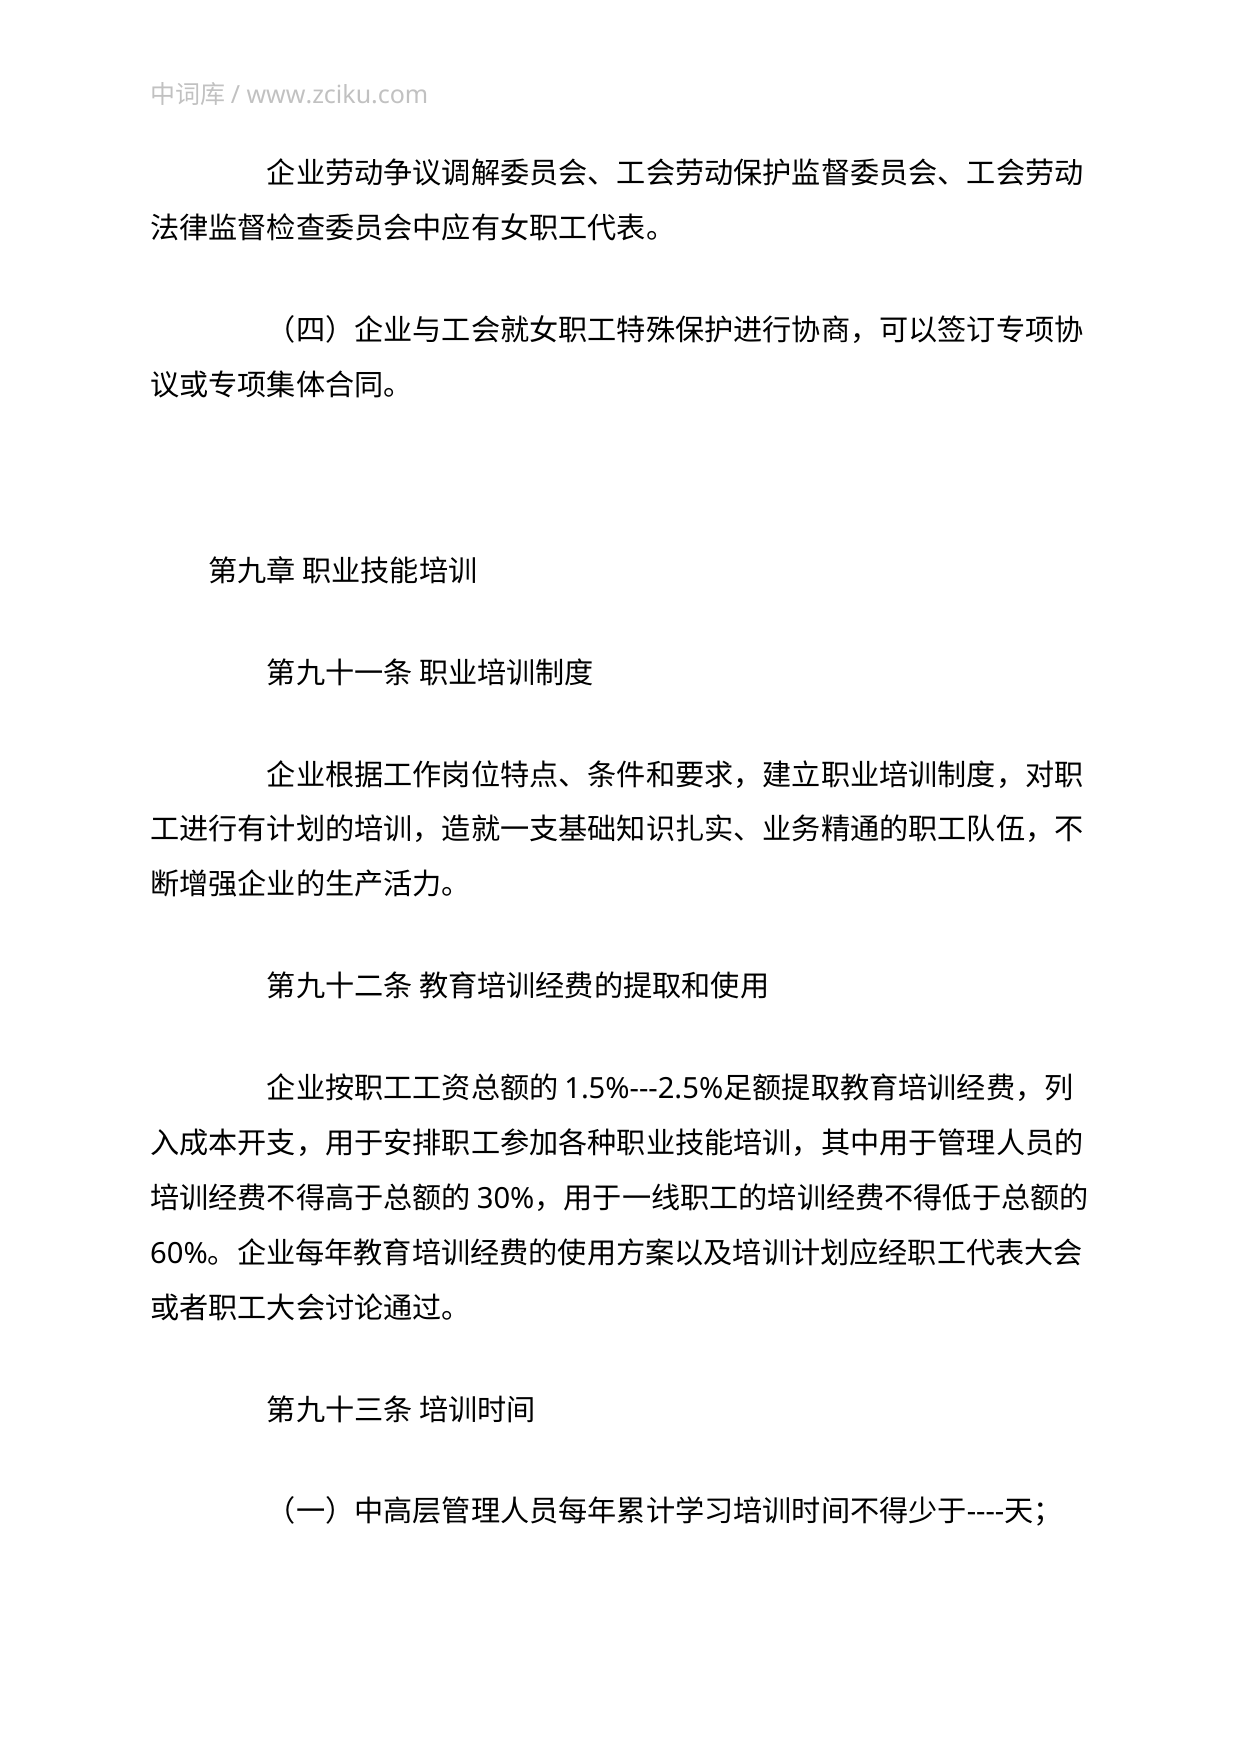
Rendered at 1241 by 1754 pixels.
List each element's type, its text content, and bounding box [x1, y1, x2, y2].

text 第九十三条 培训时间 [150, 1386, 1090, 1428]
text 第九十一条 职业培训制度 [150, 649, 1090, 692]
text 企业根据工作岗位特点、条件和要求，建立职业培训制度，对职工进行有计划的培训，造就一支基础知识扎实、业务精通的职工队伍，不断增强企业的生产活力。 [150, 751, 1090, 903]
text （一）中高层管理人员每年累计学习培训时间不得少于----天； [150, 1488, 1090, 1530]
text 第九章 职业技能培训 [150, 547, 1090, 590]
text 第九十二条 教育培训经费的提取和使用 [150, 963, 1090, 1005]
text 企业劳动争议调解委员会、工会劳动保护监督委员会、工会劳动法律监督检查委员会中应有女职工代表。 [150, 150, 1090, 247]
text （四）企业与工会就女职工特殊保护进行协商，可以签订专项协议或专项集体合同。 [150, 307, 1090, 404]
text 企业按职工工资总额的1.5%---2.5%足额提取教育培训经费，列入成本开支，用于安排职工参加各种职业技能培训，其中用于管理人员的培训经费不得高于总额的30%，用于一线职工的培训经费不得低于总额的60%。企业每年教育培训经费的使用方案以及培训计划应经职工代表大会或者职工大会讨论通过。 [150, 1064, 1090, 1327]
